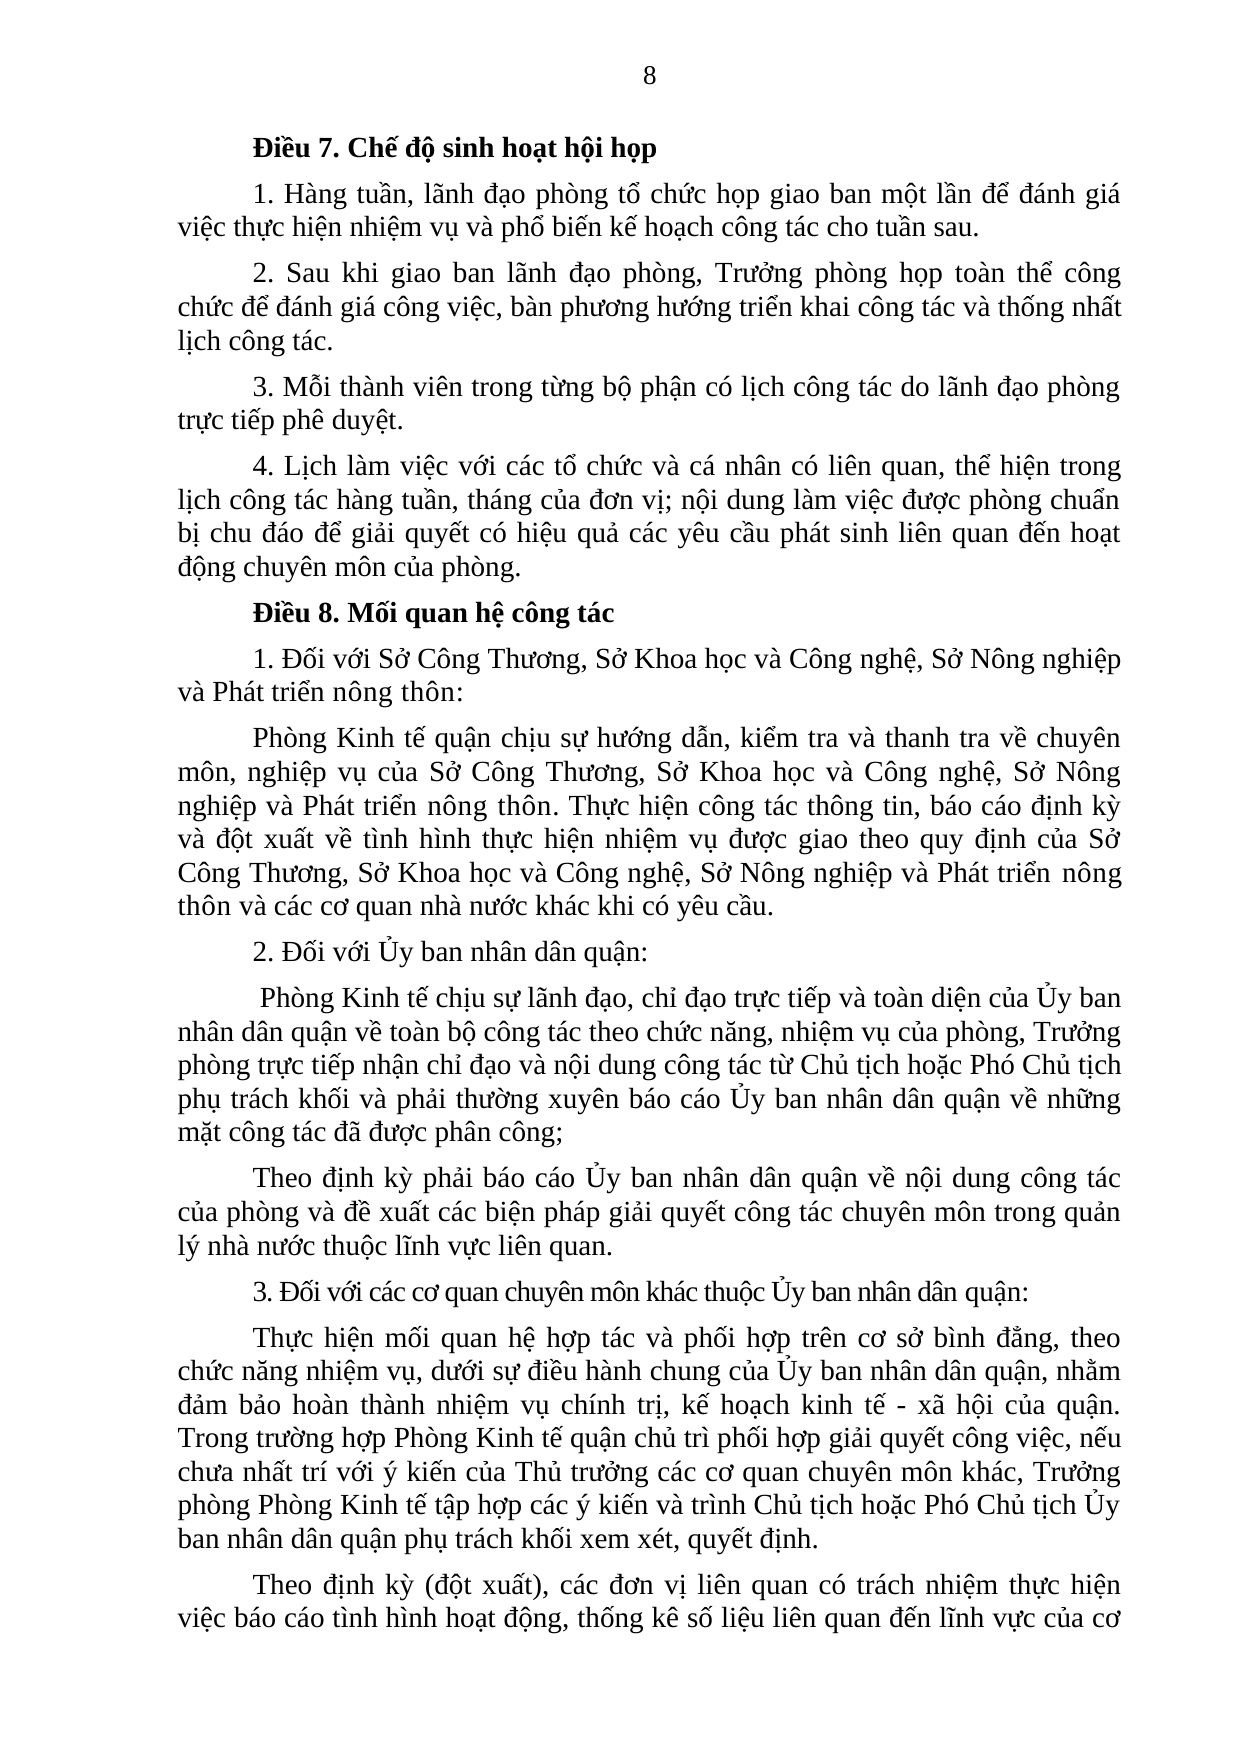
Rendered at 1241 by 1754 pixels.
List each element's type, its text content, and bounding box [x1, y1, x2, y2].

text 4. Lịch làm việc với các tổ chức và cá nhân có liên quan, thể hiện trong lịch công tác hàng tuần, tháng của đơn vị; nội dung làm việc được phòng chuẩn bị chu đáo để giải quyết có hiệu quả các yêu cầu phát sinh liên quan đến hoạt động chuyên môn của phòng. [177, 448, 1122, 582]
text Điều 8. Mối quan hệ công tác [177, 595, 1122, 628]
text Phòng Kinh tế chịu sự lãnh đạo, chỉ đạo trực tiếp và toàn diện của Ủy ban nhân dân quận về toàn bộ công tác theo chức năng, nhiệm vụ của phòng, Trưởng phòng trực tiếp nhận chỉ đạo và nội dung công tác từ Chủ tịch hoặc Phó Chủ tịch phụ trách khối và phải thường xuyên báo cáo Ủy ban nhân dân quận về những mặt công tác đã được phân công; [177, 980, 1122, 1148]
text 2. Sau khi giao ban lãnh đạo phòng, Trưởng phòng họp toàn thể công chức để đánh giá công việc, bàn phương hướng triển khai công tác và thống nhất lịch công tác. [177, 256, 1122, 356]
text 1. Đối với Sở Công Thương, Sở Khoa học và Công nghệ, Sở Nông nghiệp và Phát triển nông thôn: [177, 641, 1122, 708]
text 1. Hàng tuần, lãnh đạo phòng tổ chức họp giao ban một lần để đánh giá việc thực hiện nhiệm vụ và phổ biến kế hoạch công tác cho tuần sau. [177, 176, 1122, 243]
text 2. Đối với Ủy ban nhân dân quận: [177, 934, 1122, 968]
text 3. Đối với các cơ quan chuyên môn khác thuộc Ủy ban nhân dân quận: [177, 1274, 1122, 1307]
text 3. Mỗi thành viên trong từng bộ phận có lịch công tác do lãnh đạo phòng trực tiếp phê duyệt. [177, 369, 1122, 436]
text Thực hiện mối quan hệ hợp tác và phối hợp trên cơ sở bình đẳng, theo chức năng nhiệm vụ, dưới sự điều hành chung của Ủy ban nhân dân quận, nhằm đảm bảo hoàn thành nhiệm vụ chính trị, kế hoạch kinh tế - xã hội của quận. Trong trường hợp Phòng Kinh tế quận chủ trì phối hợp giải quyết công việc, nếu chưa nhất trí với ý kiến của Thủ trưởng các cơ quan chuyên môn khác, Trưởng phòng Phòng Kinh tế tập hợp các ý kiến và trình Chủ tịch hoặc Phó Chủ tịch Ủy ban nhân dân quận phụ trách khối xem xét, quyết định. [177, 1320, 1122, 1554]
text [177, 1567, 1122, 1634]
text Phòng Kinh tế quận chịu sự hướng dẫn, kiểm tra và thanh tra về chuyên môn, nghiệp vụ của Sở Công Thương, Sở Khoa học và Công nghệ, Sở Nông nghiệp và Phát triển nông thôn. Thực hiện công tác thông tin, báo cáo định kỳ và đột xuất về tình hình thực hiện nhiệm vụ được giao theo quy định của Sở Công Thương, Sở Khoa học và Công nghệ, Sở Nông nghiệp và Phát triển nông thôn và các cơ quan nhà nước khác khi có yêu cầu. [177, 721, 1122, 922]
text Theo định kỳ phải báo cáo Ủy ban nhân dân quận về nội dung công tác của phòng và đề xuất các biện pháp giải quyết công tác chuyên môn trong quản lý nhà nước thuộc lĩnh vực liên quan. [177, 1161, 1122, 1261]
text Điều 7. Chế độ sinh hoạt hội họp [177, 130, 1122, 163]
